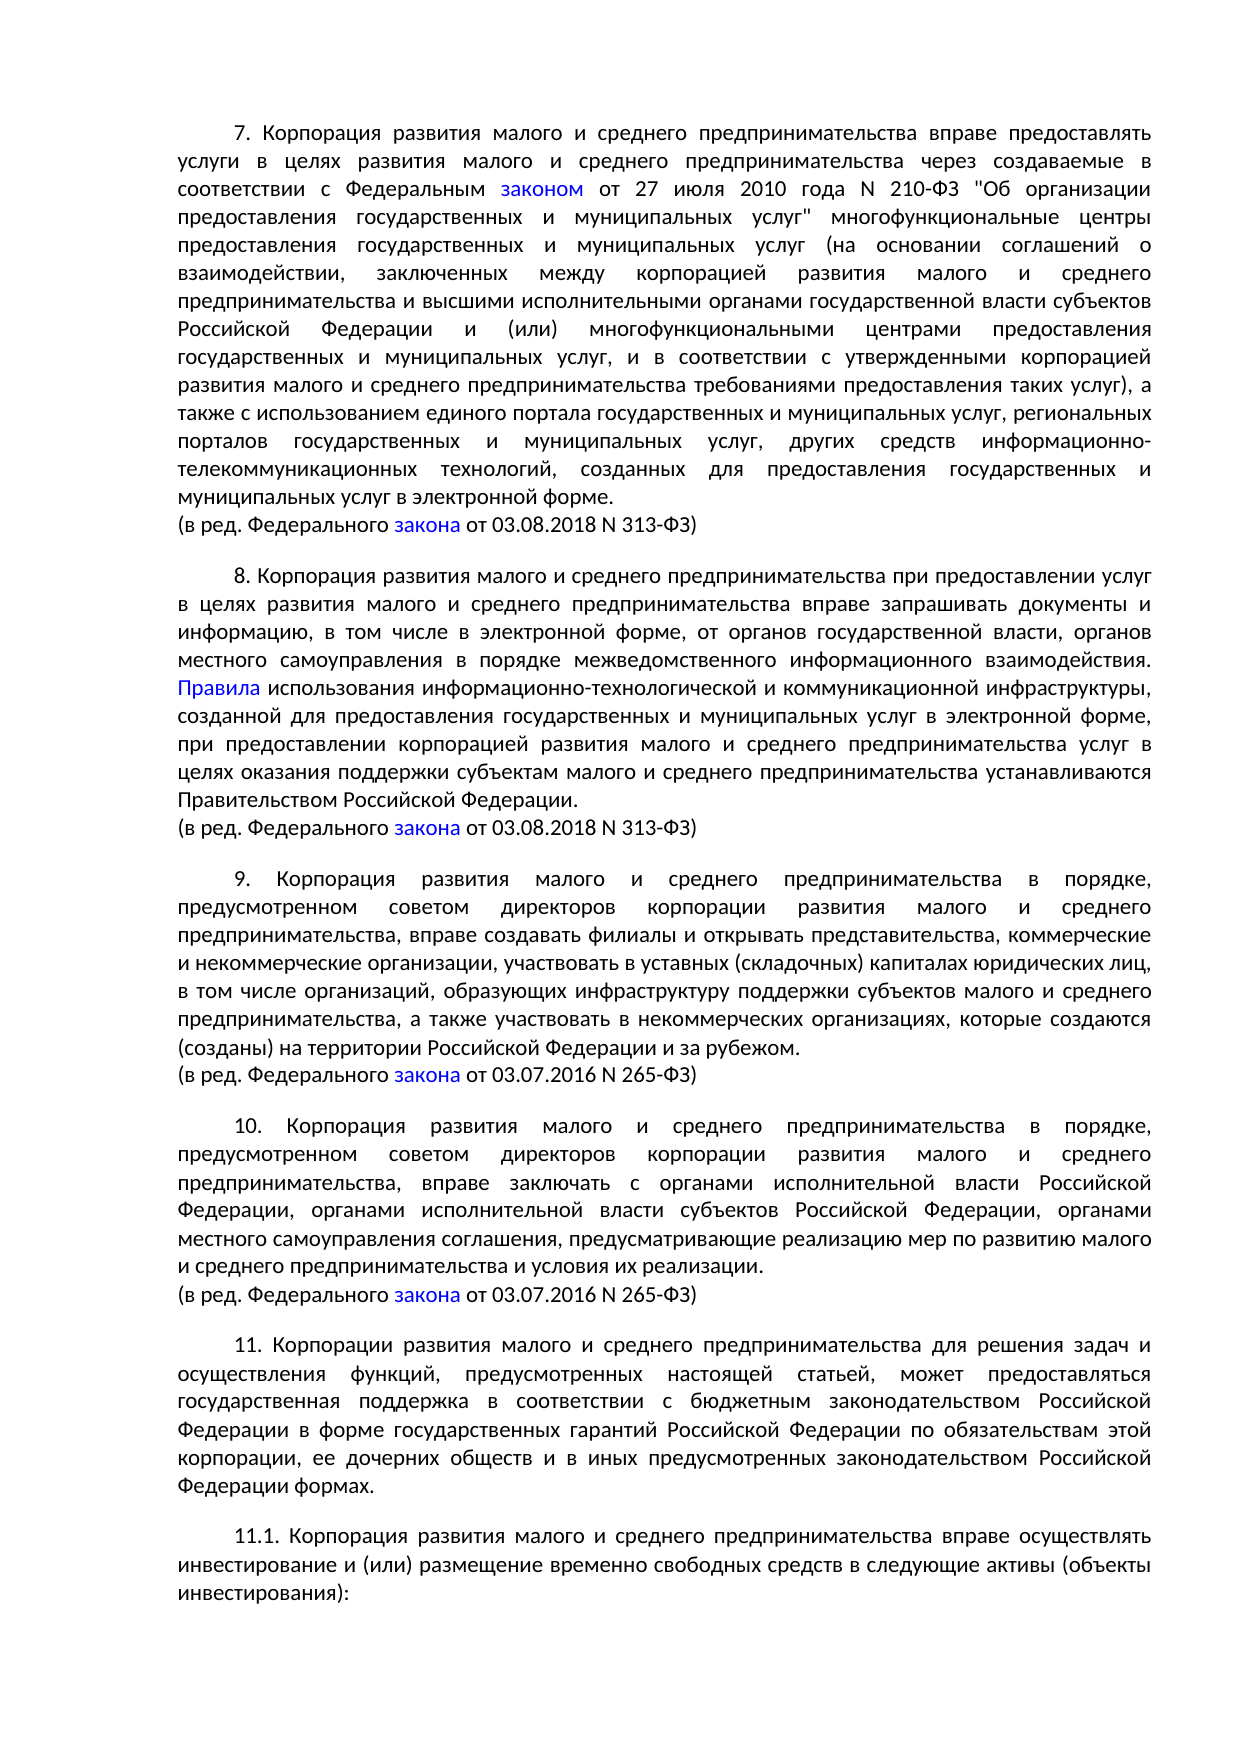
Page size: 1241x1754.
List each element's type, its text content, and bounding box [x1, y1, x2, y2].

text (в ред. Федерального закона от 03.07.2016 N 265-ФЗ) [177, 1061, 1152, 1089]
text 8. Корпорация развития малого и среднего предпринимательства при предоставлении услуг в целях развития малого и среднего предпринимательства вправе запрашивать документы и информацию, в том числе в электронной форме, от органов государственной власти, органов местного самоуправления в порядке межведомственного информационного взаимодействия. Правила использования информационно-технологической и коммуникационной инфраструктуры, созданной для предоставления государственных и муниципальных услуг в электронной форме, при предоставлении корпорацией развития малого и среднего предпринимательства услуг в целях оказания поддержки субъектам малого и среднего предпринимательства устанавливаются Правительством Российской Федерации. [177, 561, 1152, 813]
text (в ред. Федерального закона от 03.07.2016 N 265-ФЗ) [177, 1280, 1152, 1308]
text 7. Корпорация развития малого и среднего предпринимательства вправе предоставлять услуги в целях развития малого и среднего предпринимательства через создаваемые в соответствии с Федеральным законом от 27 июля 2010 года N 210-ФЗ "Об организации предоставления государственных и муниципальных услуг" многофункциональные центры предоставления государственных и муниципальных услуг (на основании соглашений о взаимодействии, заключенных между корпорацией развития малого и среднего предпринимательства и высшими исполнительными органами государственной власти субъектов Российской Федерации и (или) многофункциональными центрами предоставления государственных и муниципальных услуг, и в соответствии с утвержденными корпорацией развития малого и среднего предпринимательства требованиями предоставления таких услуг), а также с использованием единого портала государственных и муниципальных услуг, региональных порталов государственных и муниципальных услуг, других средств информационно-телекоммуникационных технологий, созданных для предоставления государственных и муниципальных услуг в электронной форме. [177, 118, 1152, 510]
text 9. Корпорация развития малого и среднего предпринимательства в порядке, предусмотренном советом директоров корпорации развития малого и среднего предпринимательства, вправе создавать филиалы и открывать представительства, коммерческие и некоммерческие организации, участвовать в уставных (складочных) капиталах юридических лиц, в том числе организаций, образующих инфраструктуру поддержки субъектов малого и среднего предпринимательства, а также участвовать в некоммерческих организациях, которые создаются (созданы) на территории Российской Федерации и за рубежом. [177, 864, 1152, 1061]
text (в ред. Федерального закона от 03.08.2018 N 313-ФЗ) [177, 813, 1152, 842]
text 11.1. Корпорация развития малого и среднего предпринимательства вправе осуществлять инвестирование и (или) размещение временно свободных средств в следующие активы (объекты инвестирования): [177, 1522, 1152, 1606]
text 10. Корпорация развития малого и среднего предпринимательства в порядке, предусмотренном советом директоров корпорации развития малого и среднего предпринимательства, вправе заключать с органами исполнительной власти Российской Федерации, органами исполнительной власти субъектов Российской Федерации, органами местного самоуправления соглашения, предусматривающие реализацию мер по развитию малого и среднего предпринимательства и условия их реализации. [177, 1112, 1152, 1280]
text 11. Корпорации развития малого и среднего предпринимательства для решения задач и осуществления функций, предусмотренных настоящей статьей, может предоставляться государственная поддержка в соответствии с бюджетным законодательством Российской Федерации в форме государственных гарантий Российской Федерации по обязательствам этой корпорации, ее дочерних обществ и в иных предусмотренных законодательством Российской Федерации формах. [177, 1331, 1152, 1499]
text (в ред. Федерального закона от 03.08.2018 N 313-ФЗ) [177, 510, 1152, 538]
